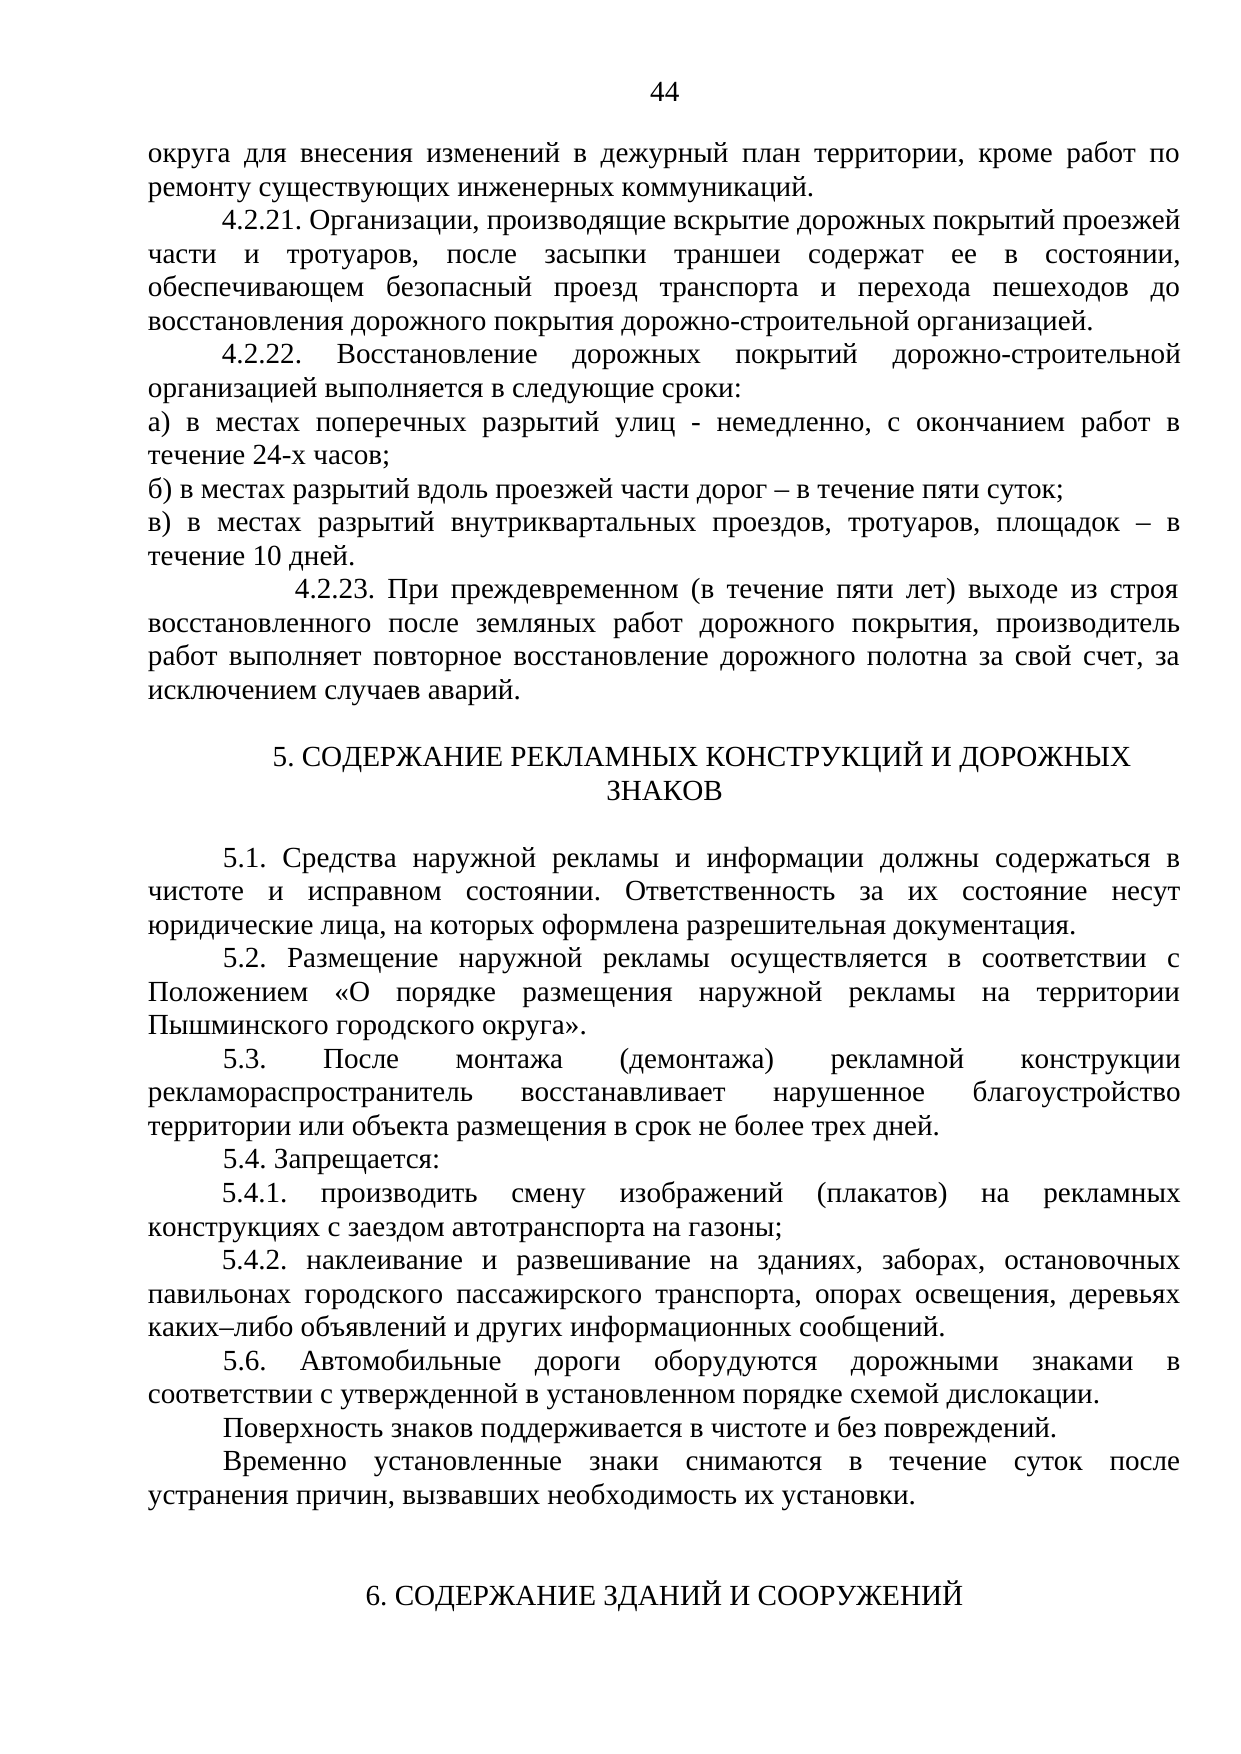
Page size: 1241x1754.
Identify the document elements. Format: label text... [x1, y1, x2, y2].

text 5.4.2. наклеивание и развешивание на зданиях, заборах, остановочных павильонах городского пассажирского транспорта, опорах освещения, деревьях каких–либо объявлений и других информационных сообщений. [148, 1242, 1181, 1343]
text 5.2. Размещение наружной рекламы осуществляется в соответствии с Положением «О порядке размещения наружной рекламы на территории Пышминского городского округа». [148, 940, 1181, 1041]
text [148, 135, 1181, 202]
text 5.1. Средства наружной рекламы и информации должны содержаться в чистоте и исправном состоянии. Ответственность за их состояние несут юридические лица, на которых оформлена разрешительная документация. [148, 840, 1181, 940]
text Временно установленные знаки снимаются в течение суток после устранения причин, вызвавших необходимость их установки. [148, 1443, 1181, 1511]
text 4.2.21. Организации, производящие вскрытие дорожных покрытий проезжей части и тротуаров, после засыпки траншеи содержат ее в состоянии, обеспечивающем безопасный проезд транспорта и перехода пешеходов до восстановления дорожного покрытия дорожно-строительной организацией. [148, 202, 1181, 337]
text 5.4. Запрещается: [148, 1142, 1181, 1175]
text Поверхность знаков поддерживается в чистоте и без повреждений. [148, 1410, 1181, 1443]
text а) в местах поперечных разрытий улиц - немедленно, с окончанием работ в течение 24-х часов; [148, 404, 1181, 471]
text 5.4.1. производить смену изображений (плакатов) на рекламных конструкциях с заездом автотранспорта на газоны; [148, 1175, 1181, 1242]
text в) в местах разрытий внутриквартальных проездов, тротуаров, площадок – в течение 10 дней. [148, 504, 1181, 571]
text 6. СОДЕРЖАНИЕ ЗДАНИЙ И СООРУЖЕНИЙ [148, 1578, 1181, 1611]
text 5. СОДЕРЖАНИЕ РЕКЛАМНЫХ КОНСТРУКЦИЙ И ДОРОЖНЫХ ЗНАКОВ [148, 739, 1181, 806]
text б) в местах разрытий вдоль проезжей части дорог – в течение пяти суток; [148, 471, 1181, 504]
text 5.3. После монтажа (демонтажа) рекламной конструкции рекламораспространитель восстанавливает нарушенное благоустройство территории или объекта размещения в срок не более трех дней. [148, 1041, 1181, 1142]
text 4.2.23. При преждевременном (в течение пяти лет) выходе из строя восстановленного после земляных работ дорожного покрытия, производитель работ выполняет повторное восстановление дорожного полотна за свой счет, за исключением случаев аварий. [148, 571, 1181, 706]
text 5.6. Автомобильные дороги оборудуются дорожными знаками в соответствии с утвержденной в установленном порядке схемой дислокации. [148, 1343, 1181, 1410]
text 4.2.22. Восстановление дорожных покрытий дорожно-строительной организацией выполняется в следующие сроки: [148, 337, 1181, 404]
